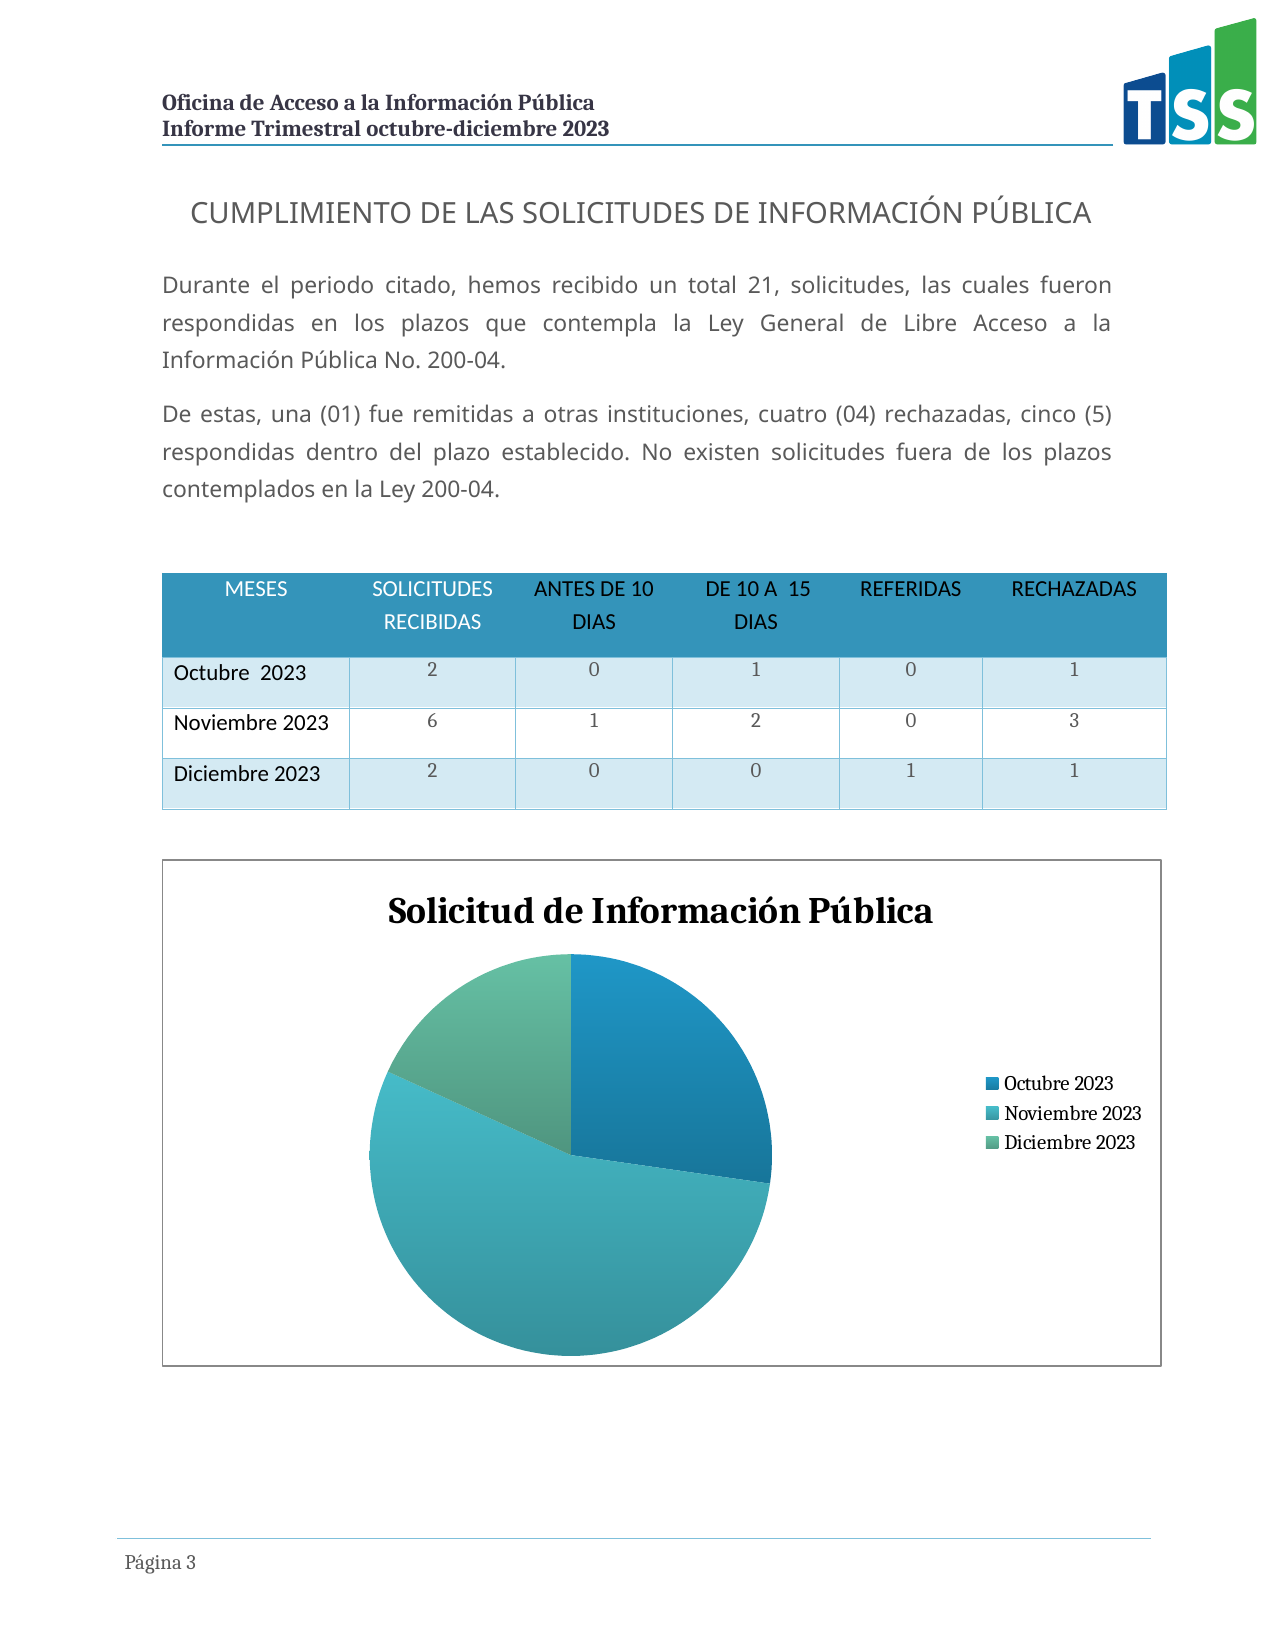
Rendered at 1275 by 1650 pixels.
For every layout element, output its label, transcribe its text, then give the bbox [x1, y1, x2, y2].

table_cell Octubre 2023 [163, 658, 349, 707]
table_header RECHAZADAS [983, 574, 1166, 657]
table_cell Noviembre 2023 [163, 709, 349, 758]
subtitle CUMPLIMIENTO DE LAS SOLICITUDES DE INFORMACIÓN PÚBLICA [124, 192, 1151, 232]
table_cell 1 [516, 709, 672, 758]
table_cell 3 [983, 709, 1166, 758]
table_header DE 10 A 15 DIAS [673, 574, 839, 657]
table_cell 2 [350, 658, 515, 707]
table_cell 6 [350, 709, 515, 758]
text De estas, una (01) fue remitidas a otras instituciones, cuatro (04) rechazadas, cinco (5) respondidas dentro del plazo establecido. No existen solicitudes fuera de los plazos contemplados en la Ley 200-04. [162, 398, 1113, 504]
table_cell 0 [516, 658, 672, 707]
table_cell 1 [840, 759, 982, 808]
table_cell 1 [983, 658, 1166, 707]
table_header SOLICITUDES RECIBIDAS [350, 574, 515, 657]
table_cell 0 [516, 759, 672, 808]
table_cell 0 [840, 709, 982, 758]
table_cell 2 [350, 759, 515, 808]
picture [1123, 18, 1257, 150]
table_cell 1 [983, 759, 1166, 808]
table_cell Diciembre 2023 [163, 759, 349, 808]
table_cell 1 [673, 658, 839, 707]
table_header REFERIDAS [840, 574, 982, 657]
table_header MESES [163, 574, 349, 657]
table_cell 0 [673, 759, 839, 808]
table_header ANTES DE 10 DIAS [516, 574, 672, 657]
text Durante el periodo citado, hemos recibido un total 21, solicitudes, las cuales fueron respondidas en los plazos que contempla la Ley General de Libre Acceso a la Información Pública No. 200-04. [162, 269, 1113, 375]
table_cell 0 [840, 658, 982, 707]
table_cell 2 [673, 709, 839, 758]
